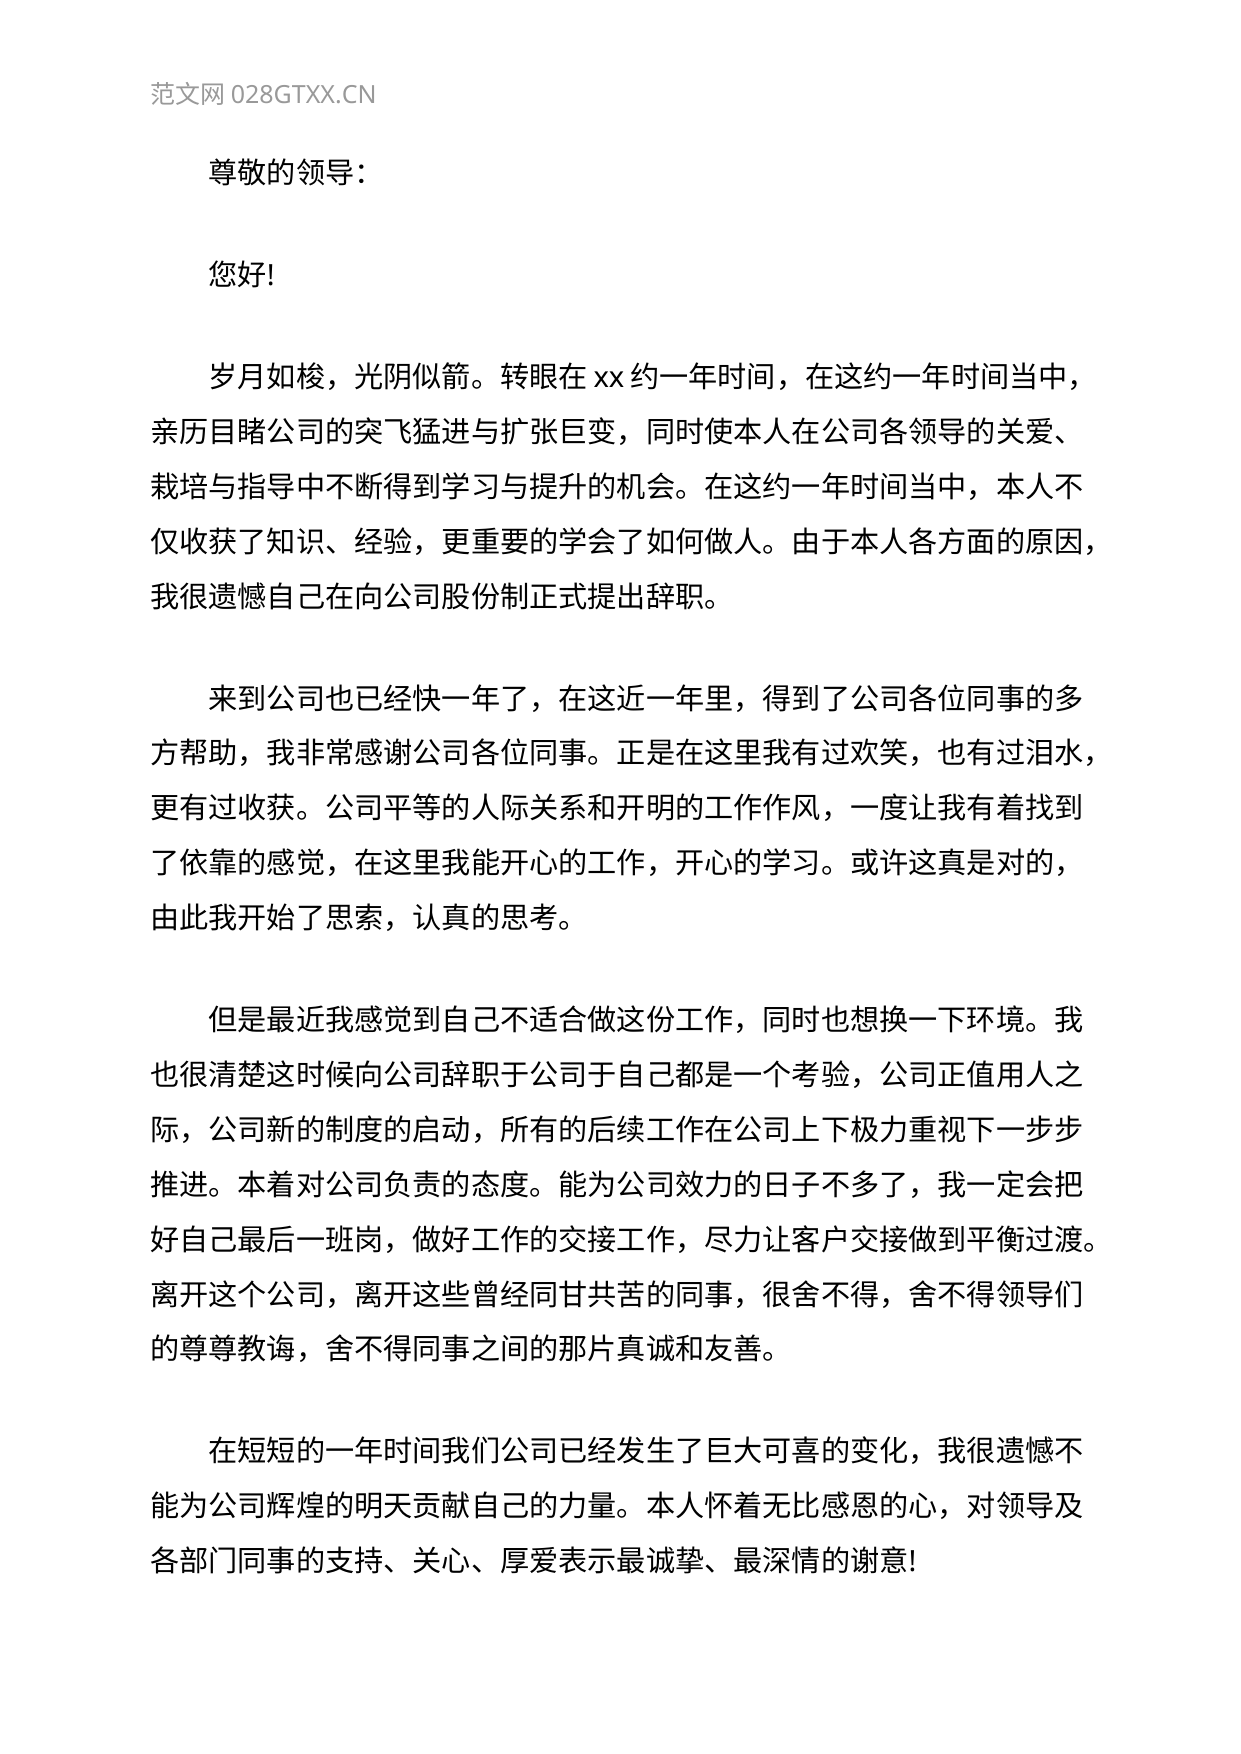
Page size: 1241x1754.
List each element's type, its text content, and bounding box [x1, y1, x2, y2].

text 来到公司也已经快一年了，在这近一年里，得到了公司各位同事的多方帮助，我非常感谢公司各位同事。正是在这里我有过欢笑，也有过泪水，更有过收获。公司平等的人际关系和开明的工作作风，一度让我有着找到了依靠的感觉，在这里我能开心的工作，开心的学习。或许这真是对的，由此我开始了思索，认真的思考。 [150, 675, 1090, 937]
text 尊敬的领导： [150, 150, 1090, 192]
text 您好! [150, 252, 1090, 294]
text 在短短的一年时间我们公司已经发生了巨大可喜的变化，我很遗憾不能为公司辉煌的明天贡献自己的力量。本人怀着无比感恩的心，对领导及各部门同事的支持、关心、厚爱表示最诚挚、最深情的谢意! [150, 1428, 1090, 1580]
text 岁月如梭，光阴似箭。转眼在xx约一年时间，在这约一年时间当中，亲历目睹公司的突飞猛进与扩张巨变，同时使本人在公司各领导的关爱、栽培与指导中不断得到学习与提升的机会。在这约一年时间当中，本人不仅收获了知识、经验，更重要的学会了如何做人。由于本人各方面的原因，我很遗憾自己在向公司股份制正式提出辞职。 [150, 354, 1090, 616]
text 但是最近我感觉到自己不适合做这份工作，同时也想换一下环境。我也很清楚这时候向公司辞职于公司于自己都是一个考验，公司正值用人之际，公司新的制度的启动，所有的后续工作在公司上下极力重视下一步步推进。本着对公司负责的态度。能为公司效力的日子不多了，我一定会把好自己最后一班岗，做好工作的交接工作，尽力让客户交接做到平衡过渡。离开这个公司，离开这些曾经同甘共苦的同事，很舍不得，舍不得领导们的尊尊教诲，舍不得同事之间的那片真诚和友善。 [150, 997, 1090, 1368]
